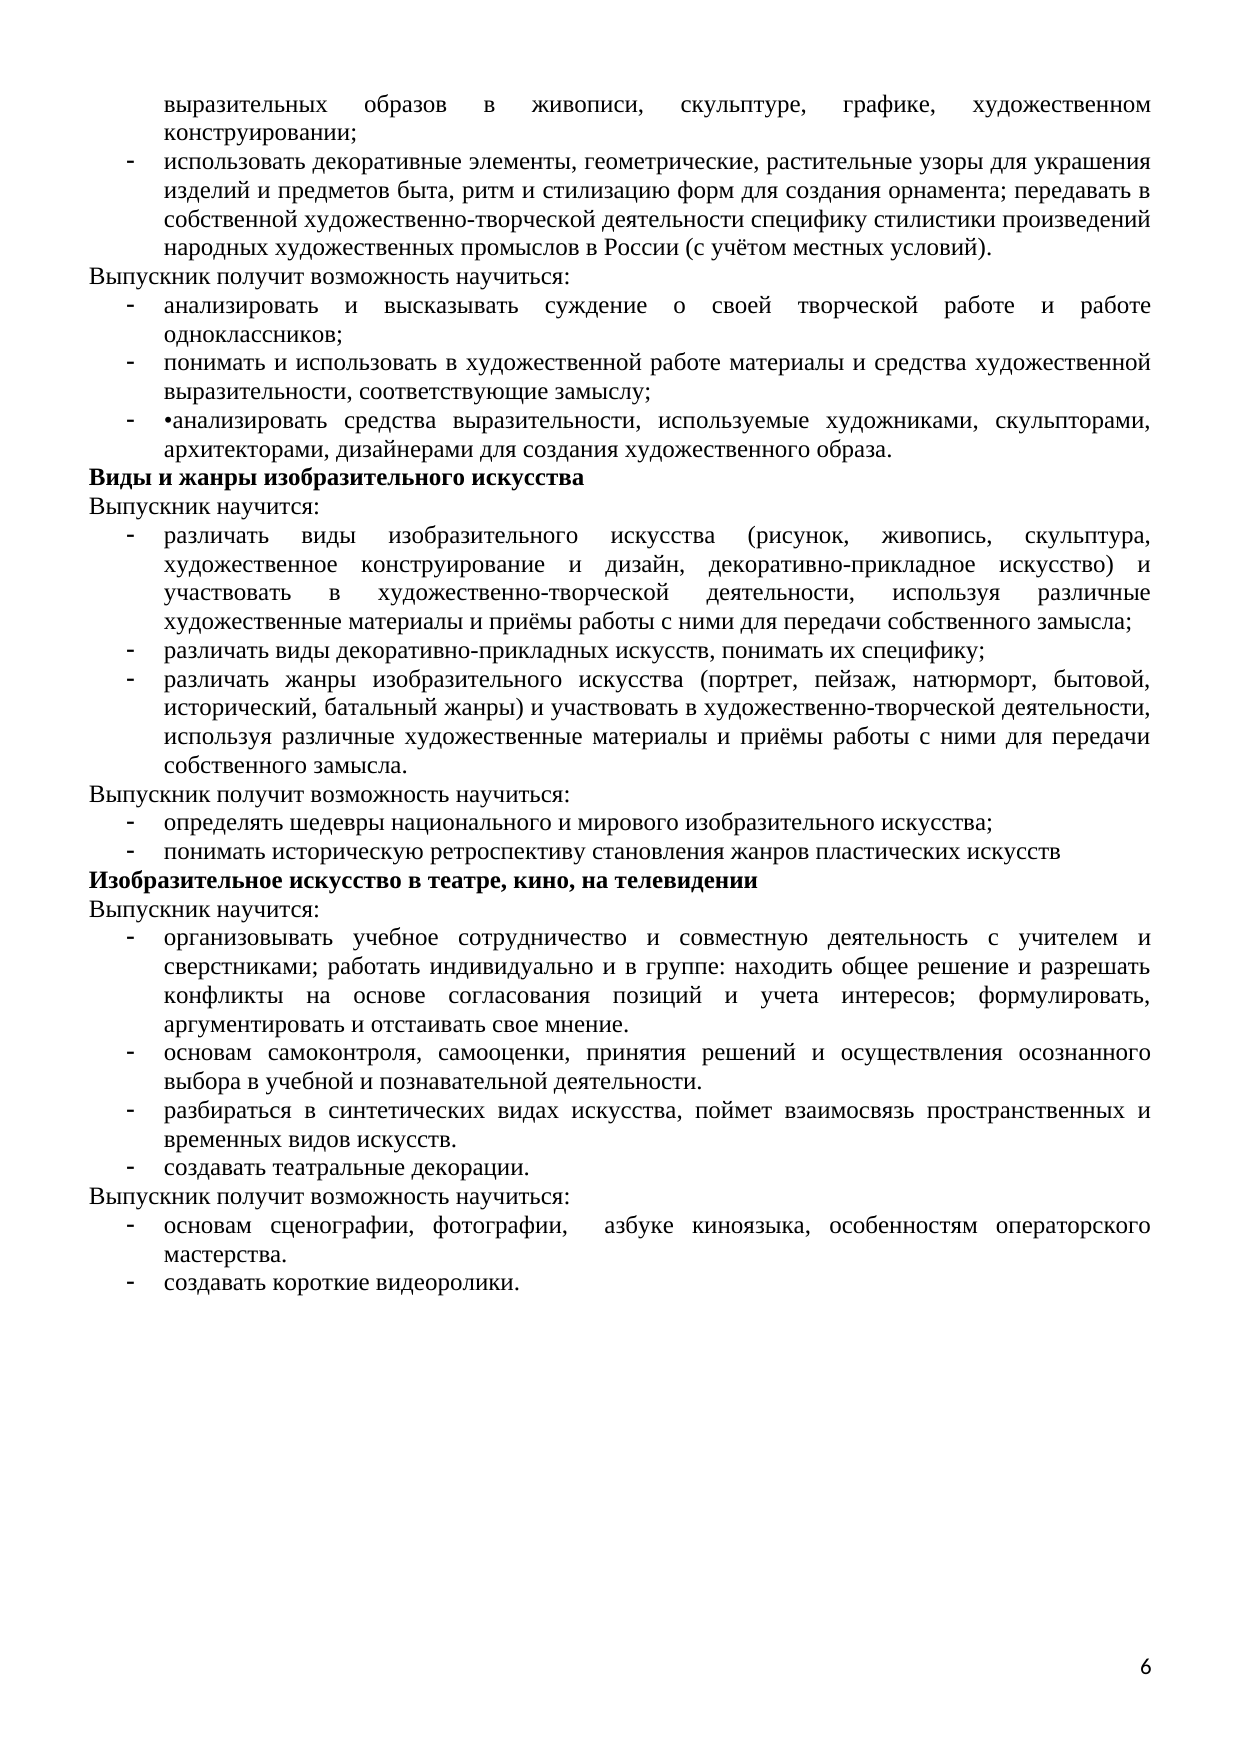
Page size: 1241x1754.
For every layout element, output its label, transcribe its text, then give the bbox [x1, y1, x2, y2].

list основам сценографии, фотографии, азбуке киноязыка, особенностям операторского мастерства. [126, 1210, 1152, 1267]
list различать виды декоративно-прикладных искусств, понимать их специфику; [126, 635, 1152, 664]
text Выпускник получит возможность научиться: [89, 779, 1152, 807]
list различать жанры изобразительного искусства (портрет, пейзаж, натюрморт, бытовой, исторический, батальный жанры) и участвовать в художественно-творческой деятельности, используя различные художественные материалы и приёмы работы с ними для передачи собственного замысла. [126, 664, 1152, 779]
list анализировать и высказывать суждение о своей творческой работе и работе одноклассников; [126, 290, 1152, 347]
text Изобразительное искусство в театре, кино, на телевидении [89, 865, 1152, 894]
list понимать и использовать в художественной работе материалы и средства художественной выразительности, соответствующие замыслу; [126, 347, 1152, 405]
list •анализировать средства выразительности, используемые художниками, скульпторами, архитекторами, дизайнерами для создания художественного образа. [126, 405, 1152, 462]
text Выпускник получит возможность научиться: [89, 1181, 1152, 1210]
text Виды и жанры изобразительного искусства [89, 462, 1152, 491]
list создавать короткие видеоролики. [126, 1267, 1152, 1296]
list определять шедевры национального и мирового изобразительного искусства; [126, 807, 1152, 836]
text Выпускник получит возможность научиться: [89, 261, 1152, 290]
text Выпускник научится: [89, 894, 1152, 922]
list создавать театральные декорации. [126, 1152, 1152, 1181]
list понимать историческую ретроспективу становления жанров пластических искусств [126, 836, 1152, 865]
list разбираться в синтетических видах искусства, поймет взаимосвязь пространственных и временных видов искусств. [126, 1095, 1152, 1152]
list организовывать учебное сотрудничество и совместную деятельность с учителем и сверстниками; работать индивидуально и в группе: находить общее решение и разрешать конфликты на основе согласования позиций и учета интересов; формулировать, аргументировать и отстаивать свое мнение. [126, 922, 1152, 1037]
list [126, 89, 1152, 146]
list использовать декоративные элементы, геометрические, растительные узоры для украшения изделий и предметов быта, ритм и стилизацию форм для создания орнамента; передавать в собственной художественно-творческой деятельности специфику стилистики произведений народных художественных промыслов в России (с учётом местных условий). [126, 146, 1152, 261]
list различать виды изобразительного искусства (рисунок, живопись, скульптура, художественное конструирование и дизайн, декоративно-прикладное искусство) и участвовать в художественно-творческой деятельности, используя различные художественные материалы и приёмы работы с ними для передачи собственного замысла; [126, 520, 1152, 635]
text Выпускник научится: [89, 491, 1152, 520]
list основам самоконтроля, самооценки, принятия решений и осуществления осознанного выбора в учебной и познавательной деятельности. [126, 1037, 1152, 1095]
